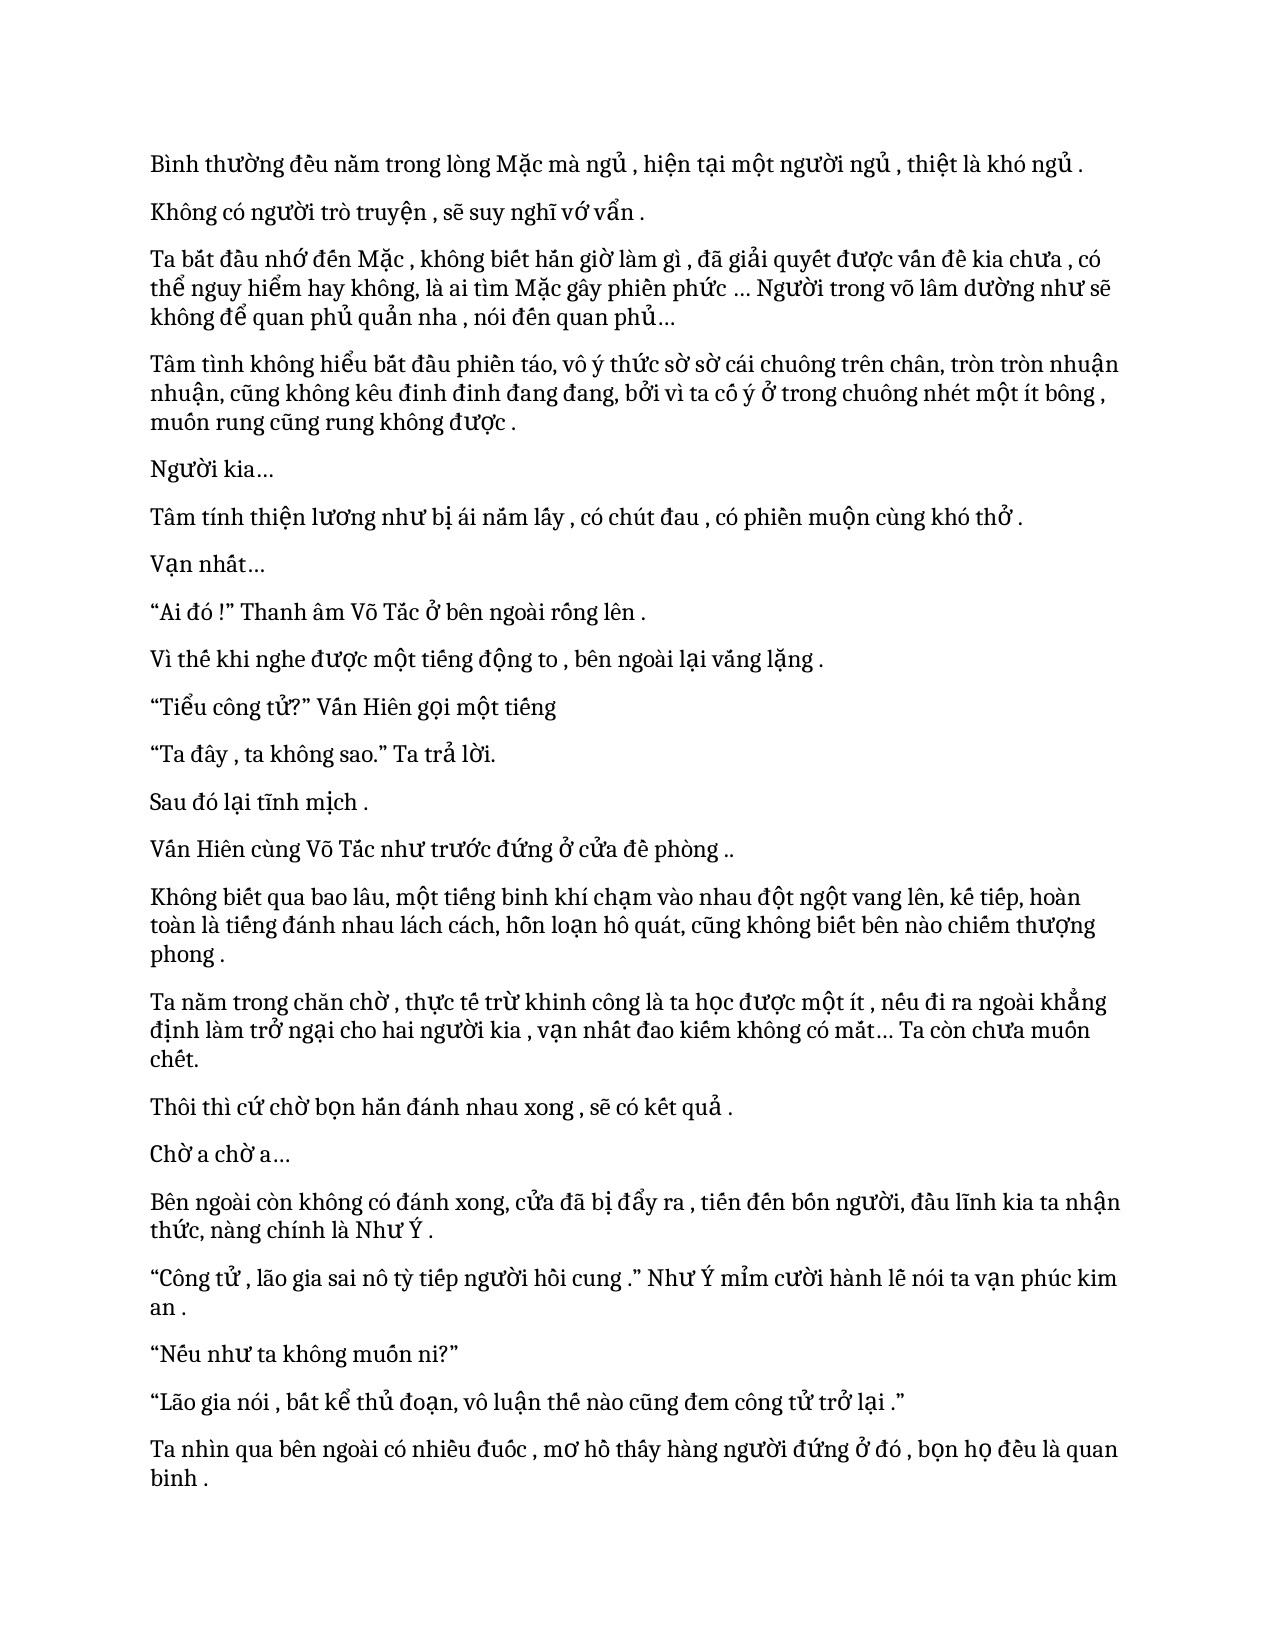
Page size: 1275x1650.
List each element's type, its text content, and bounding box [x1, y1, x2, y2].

text Thôi thì cứ chờ bọn hắn đánh nhau xong , sẽ có kết quả . [150, 1092, 1125, 1121]
text Ta nằm trong chăn chờ , thực tế trừ khinh công là ta học được một ít , nếu đi ra ngoài khẳng định làm trở ngại cho hai người kia , vạn nhất đao kiếm không có mắt… Ta còn chưa muốn chết. [150, 987, 1125, 1074]
text Bình thường đều nằm trong lòng Mặc mà ngủ , hiện tại một người ngủ , thiệt là khó ngủ . [150, 150, 1125, 179]
text Người kia… [150, 455, 1125, 484]
text “Lão gia nói , bất kể thủ đoạn, vô luận thế nào cũng đem công tử trở lại .” [150, 1387, 1125, 1416]
text Ta bắt đầu nhớ đến Mặc , không biết hắn giờ làm gì , đã giải quyết được vấn đề kia chưa , có thể nguy hiểm hay không, là ai tìm Mặc gây phiền phức … Người trong võ lâm dường như sẽ không để quan phủ quản nha , nói đến quan phủ… [150, 245, 1125, 331]
text Ta nhìn qua bên ngoài có nhiều đuốc , mơ hồ thấy hàng người đứng ở đó , bọn họ đều là quan binh . [150, 1435, 1125, 1492]
text Không biết qua bao lâu, một tiếng binh khí chạm vào nhau đột ngột vang lên, kế tiếp, hoàn toàn là tiếng đánh nhau lách cách, hỗn loạn hô quát, cũng không biết bên nào chiếm thượng phong . [150, 882, 1125, 969]
text Sau đó lại tĩnh mịch . [150, 787, 1125, 816]
text Tâm tính thiện lương như bị ái nắm lấy , có chút đau , có phiền muộn cùng khó thở . [150, 502, 1125, 531]
text Vì thế khi nghe được một tiếng động to , bên ngoài lại vắng lặng . [150, 645, 1125, 674]
text “Công tử , lão gia sai nô tỳ tiếp người hồi cung .” Như Ý mỉm cười hành lễ nói ta vạn phúc kim an . [150, 1264, 1125, 1321]
text “Ta đây , ta không sao.” Ta trả lời. [150, 740, 1125, 769]
text “Ai đó !” Thanh âm Võ Tắc ở bên ngoài rống lên . [150, 597, 1125, 626]
text “Nếu như ta không muốn ni?” [150, 1340, 1125, 1369]
text Bên ngoài còn không có đánh xong, cửa đã bị đẩy ra , tiến đến bốn người, đầu lĩnh kia ta nhận thức, nàng chính là Như Ý . [150, 1187, 1125, 1245]
text Không có người trò truyện , sẽ suy nghĩ vớ vẩn . [150, 197, 1125, 226]
text Tâm tình không hiểu bắt đầu phiền táo, vô ý thức sờ sờ cái chuông trên chân, tròn tròn nhuận nhuận, cũng không kêu đinh đinh đang đang, bởi vì ta cố ý ở trong chuông nhét một ít bông , muốn rung cũng rung không được . [150, 350, 1125, 436]
text “Tiểu công tử?” Vấn Hiên gọi một tiếng [150, 692, 1125, 721]
text Vấn Hiên cùng Võ Tắc như trước đứng ở cửa đề phòng .. [150, 835, 1125, 864]
text Vạn nhất… [150, 550, 1125, 579]
text Chờ a chờ a… [150, 1140, 1125, 1169]
